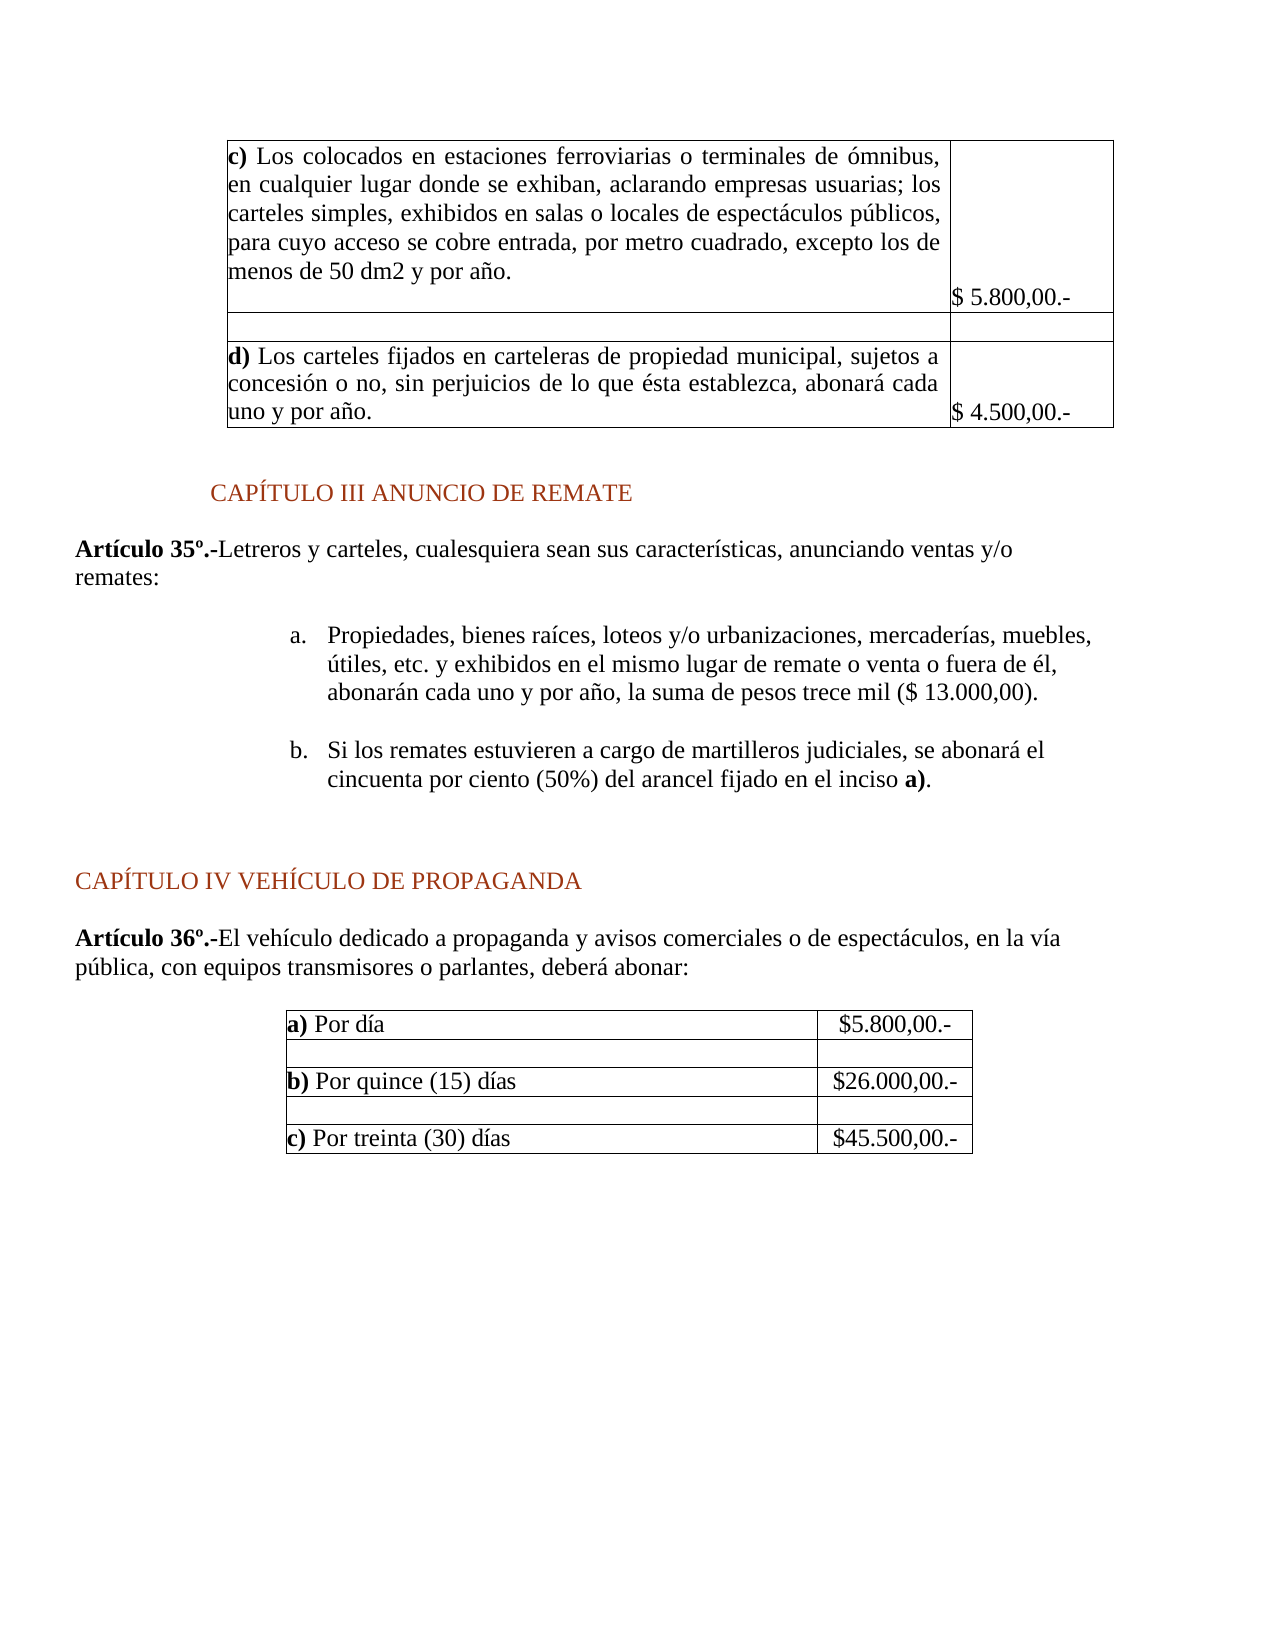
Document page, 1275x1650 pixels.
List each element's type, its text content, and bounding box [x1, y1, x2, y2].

text CAPÍTULO III ANUNCIO DE REMATE [75, 478, 768, 506]
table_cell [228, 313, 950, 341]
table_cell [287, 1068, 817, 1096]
text CAPÍTULO IV VEHÍCULO DE PROPAGANDA [75, 866, 812, 895]
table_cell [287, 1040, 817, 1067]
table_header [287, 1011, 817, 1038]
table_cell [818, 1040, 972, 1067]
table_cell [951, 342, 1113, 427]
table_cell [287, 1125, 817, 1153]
list Propiedades, bienes raíces, loteos y/o urbanizaciones, mercaderías, muebles, útiles, etc. y exhibidos en el mismo lugar de remate o venta o fuera de él, abonarán cada uno y por año, la suma de pesos trece mil ($ 13.000,00). [289, 620, 1098, 706]
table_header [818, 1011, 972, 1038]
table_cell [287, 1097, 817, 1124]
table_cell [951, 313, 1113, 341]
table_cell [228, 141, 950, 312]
list Si los remates estuvieren a cargo de martilleros judiciales, se abonará el cincuenta por ciento (50%) del arancel fijado en el inciso a). [289, 735, 1098, 793]
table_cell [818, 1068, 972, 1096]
text Artículo 35º.-Letreros y carteles, cualesquiera sean sus características, anunciando ventas y/o remates: [75, 535, 1100, 591]
text Artículo 36º.-El vehículo dedicado a propaganda y avisos comerciales o de espectáculos, en la vía pública, con equipos transmisores o parlantes, deberá abonar: [75, 924, 1089, 980]
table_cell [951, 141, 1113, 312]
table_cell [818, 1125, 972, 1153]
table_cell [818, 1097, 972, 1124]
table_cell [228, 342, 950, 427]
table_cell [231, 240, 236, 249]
